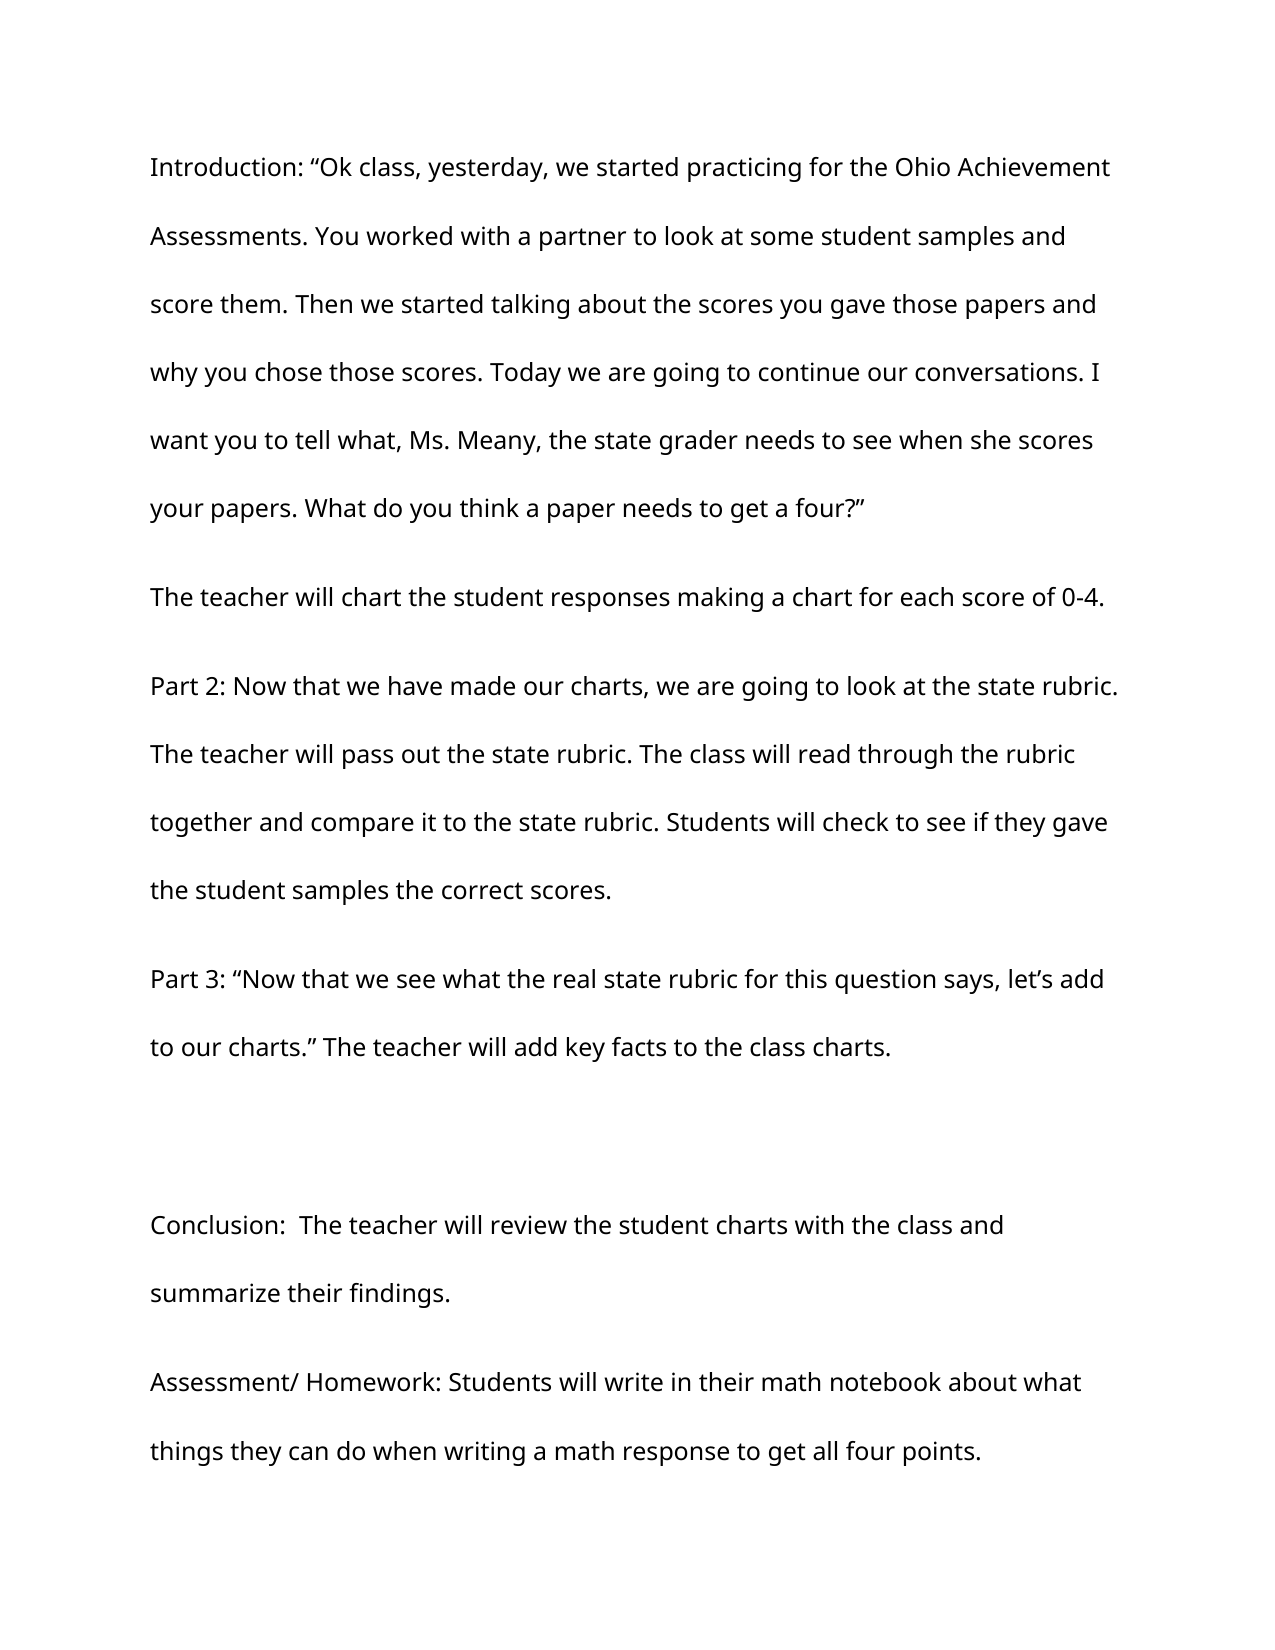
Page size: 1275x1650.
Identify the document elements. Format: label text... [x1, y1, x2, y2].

text Introduction: “Ok class, yesterday, we started practicing for the Ohio Achievement Assessments. You worked with a partner to look at some student samples and score them. Then we started talking about the scores you gave those papers and why you chose those scores. Today we are going to continue our conversations. I want you to tell what, Ms. Meany, the state grader needs to see when she scores your papers. What do you think a paper needs to get a four?” [150, 150, 1125, 525]
text Part 2: Now that we have made our charts, we are going to look at the state rubric. The teacher will pass out the state rubric. The class will read through the rubric together and compare it to the state rubric. Students will check to see if they gave the student samples the correct scores. [150, 668, 1125, 907]
text Part 3: “Now that we see what the real state rubric for this question says, let’s add to our charts.” The teacher will add key facts to the class charts. [150, 962, 1125, 1064]
text Assessment/ Homework: Students will write in their math notebook about what things they can do when writing a math response to get all four points. [150, 1365, 1125, 1467]
text The teacher will chart the student responses making a chart for each score of 0-4. [150, 579, 1125, 614]
text Conclusion: The teacher will review the student charts with the class and summarize their findings. [150, 1208, 1125, 1310]
